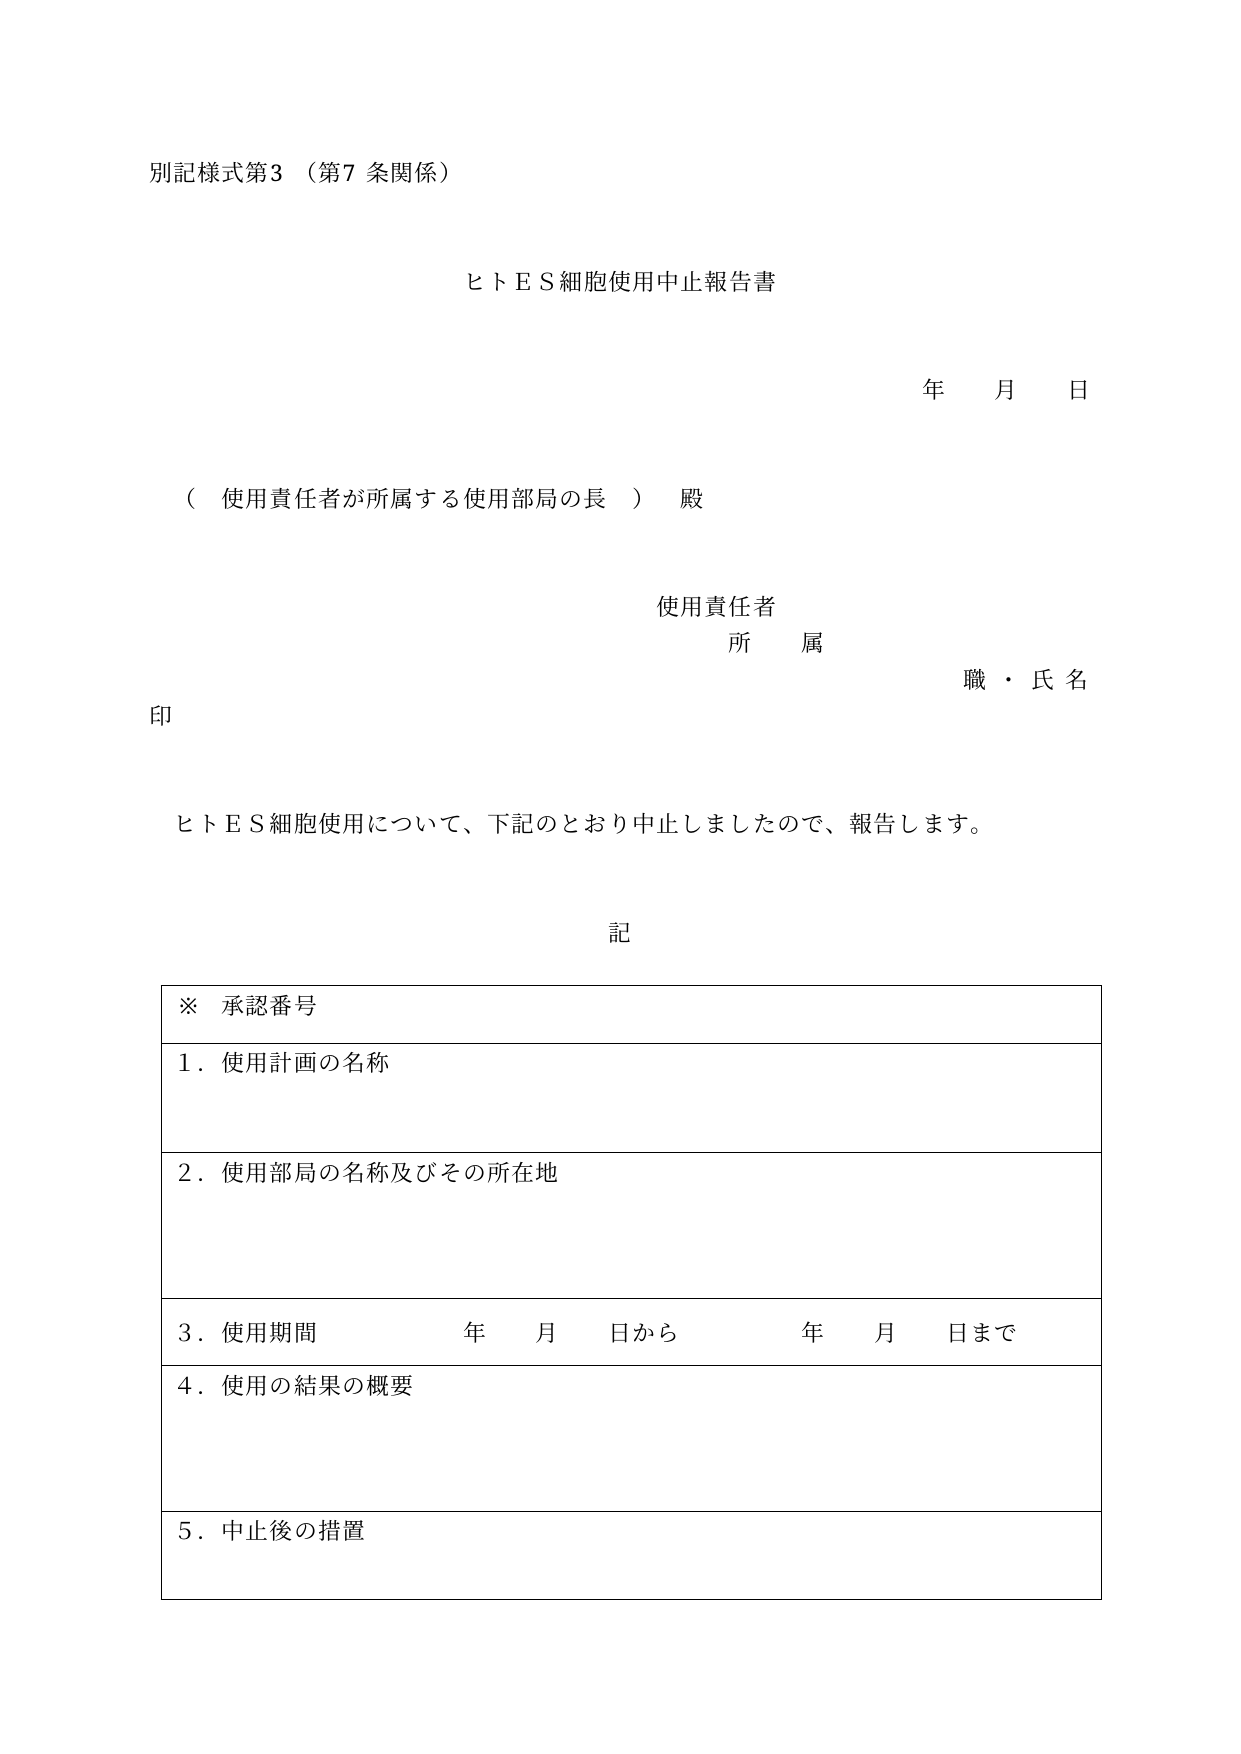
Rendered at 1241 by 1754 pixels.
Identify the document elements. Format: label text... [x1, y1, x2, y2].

table_cell ４．使用の結果の概要 [162, 1366, 1101, 1511]
table_cell ２．使用部局の名称及びその所在地 [162, 1153, 1101, 1298]
table_cell １．使用計画の名称 [162, 1044, 1101, 1152]
table_cell ５．中止後の措置 [162, 1512, 1101, 1599]
text 記 [149, 913, 1091, 949]
table_cell ３．使用期間 年 月 日から 年 月 日まで [162, 1299, 1101, 1365]
table_header ※ 承認番号 [162, 986, 1101, 1042]
text （ 使用責任者が所属する使用部局の長 ） 殿 [149, 479, 1091, 516]
text ヒトＥＳ細胞使用について、下記のとおり中止しましたので、報告します。 [149, 805, 1091, 841]
text ヒトＥＳ細胞使用中止報告書 [149, 262, 1091, 299]
text 所 属 [149, 624, 1091, 660]
text 職・氏名 印 [149, 660, 1091, 732]
text 別記様式第3（第7条関係） [149, 154, 1091, 190]
text 使用責任者 [149, 588, 1091, 624]
text 年 月 日 [149, 371, 1091, 407]
